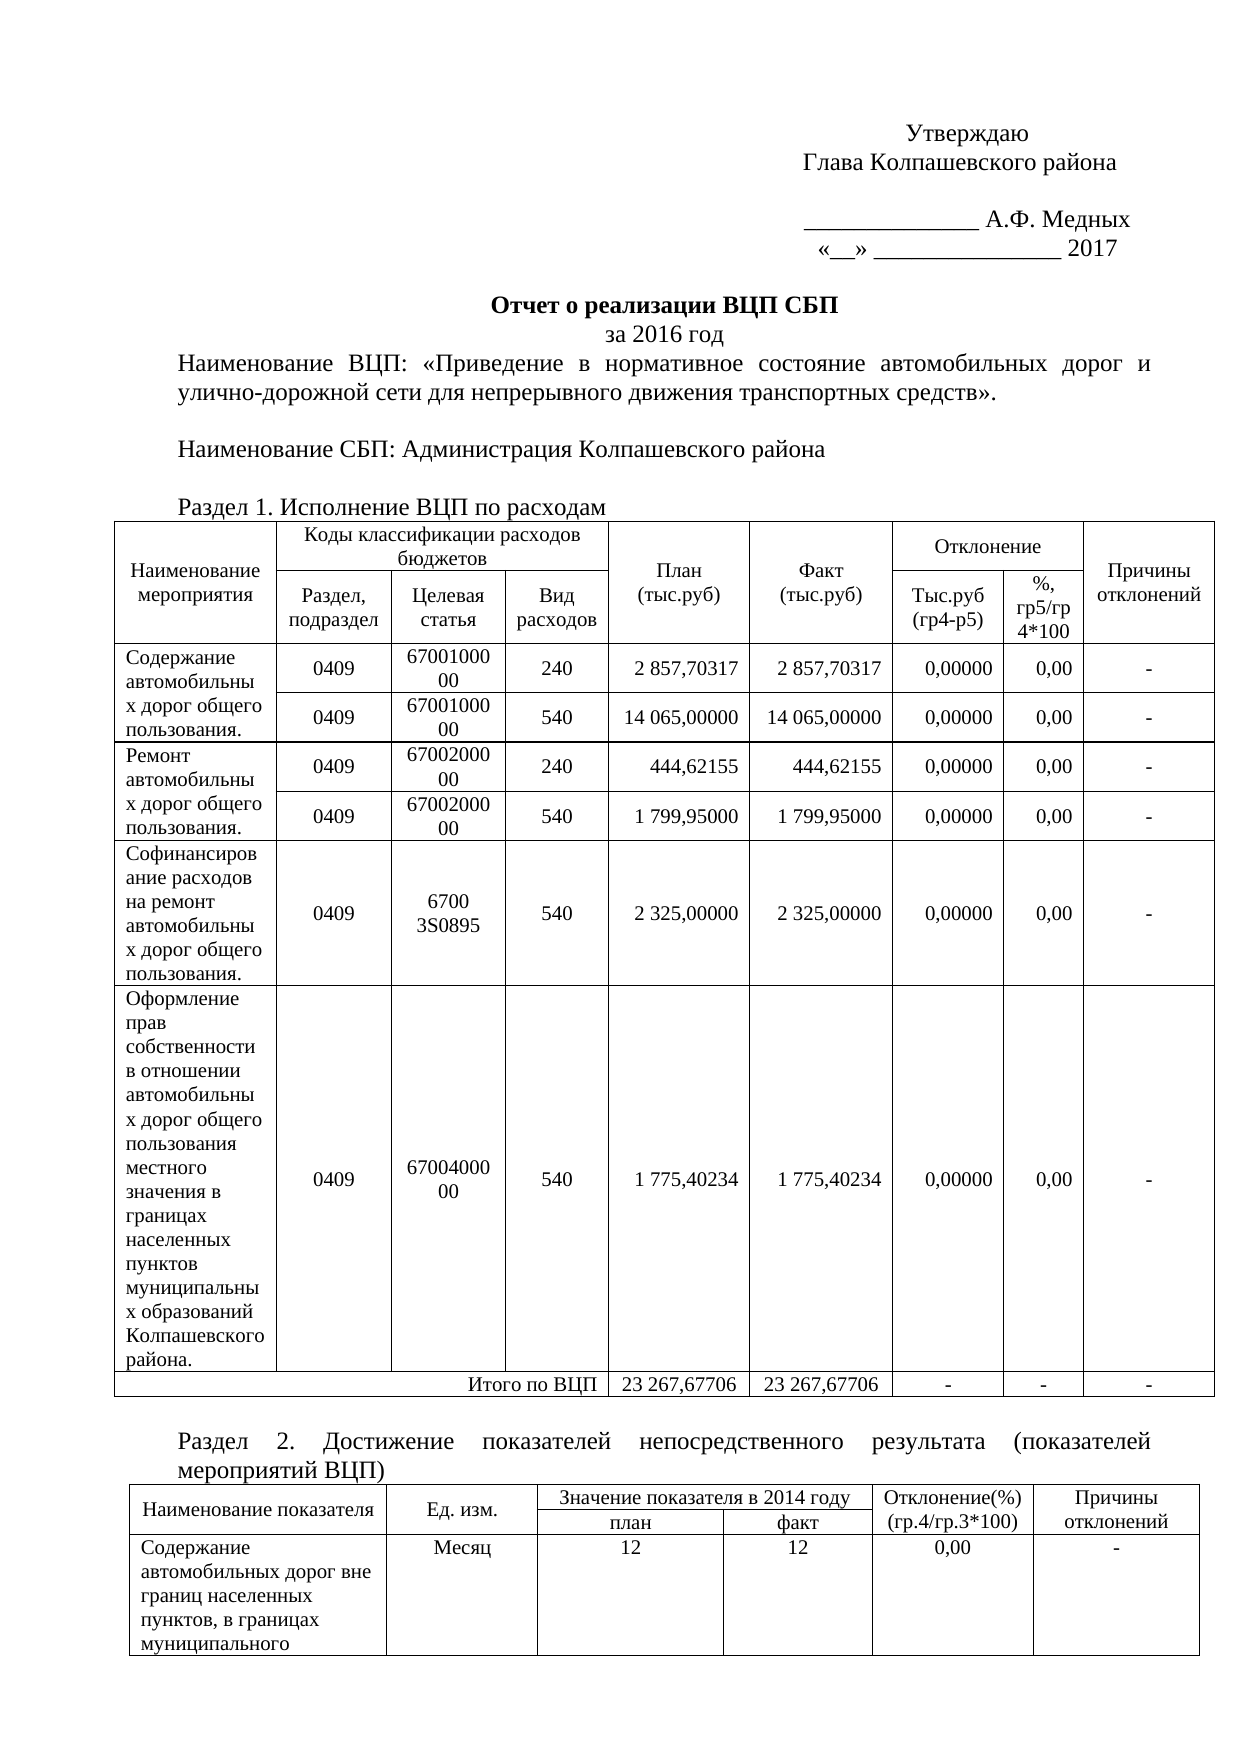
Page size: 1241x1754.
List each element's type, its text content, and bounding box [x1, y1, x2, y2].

table_cell - [1084, 644, 1214, 692]
table_cell 0,00000 [893, 693, 1003, 741]
table_cell - [1084, 743, 1214, 791]
table_cell 0,00 [873, 1535, 1033, 1655]
table_header Факт (тыс.руб) [750, 522, 892, 643]
table_cell - [1034, 1535, 1199, 1655]
table_cell - [1004, 1372, 1083, 1396]
table_cell 1 799,95000 [609, 792, 749, 840]
table_cell 444,62155 [750, 743, 892, 791]
text «__» _______________ 2017 [783, 233, 1152, 262]
table_cell план [538, 1510, 723, 1534]
table_cell Вид расходов [506, 571, 608, 643]
table_cell - [1084, 1372, 1214, 1396]
table_cell 0,00 [1004, 792, 1083, 840]
table_cell - [1084, 792, 1214, 840]
table_cell %, гр5/гр 4*100 [1004, 571, 1083, 643]
table_header Коды классификации расходов бюджетов [277, 522, 608, 570]
table_cell 1 775,40234 [609, 986, 749, 1371]
table_cell 23 267,67706 [609, 1372, 749, 1396]
table_cell 6700100000 [392, 644, 505, 692]
table_cell Целевая статья [392, 571, 505, 643]
table_cell 14 065,00000 [750, 693, 892, 741]
table_cell 0,00000 [893, 986, 1003, 1371]
table_cell 0,00000 [893, 792, 1003, 840]
table_cell 0,00 [1004, 986, 1083, 1371]
table_cell 67003S0895 [392, 841, 505, 985]
text Наименование ВЦП: «Приведение в нормативное состояние автомобильных дорог и улично-дорожной сети для непрерывного движения транспортных средств». [177, 348, 1152, 406]
text Наименование СБП: Администрация Колпашевского района [177, 434, 1152, 463]
table_cell 0409 [277, 693, 391, 741]
table_cell 12 [724, 1535, 872, 1655]
text за 2016 год [177, 319, 1152, 348]
table_cell факт [724, 1510, 872, 1534]
table_cell 6700400000 [392, 986, 505, 1371]
table_cell 240 [506, 743, 608, 791]
table_cell 2 325,00000 [750, 841, 892, 985]
table_cell 444,62155 [609, 743, 749, 791]
table_cell 0,00 [1004, 693, 1083, 741]
table_cell 6700200000 [392, 792, 505, 840]
table_cell - [893, 1372, 1003, 1396]
table_cell 0,00 [1004, 743, 1083, 791]
table_cell - [1084, 986, 1214, 1371]
table_cell - [1084, 841, 1214, 985]
table_cell 0,00 [1004, 644, 1083, 692]
table_cell Содержание автомобильных дорог общего пользования. [115, 644, 276, 741]
table_cell 540 [506, 986, 608, 1371]
text Утверждаю [783, 118, 1152, 147]
table_cell 0409 [277, 792, 391, 840]
table_header План (тыс.руб) [609, 522, 749, 643]
table_header Значение показателя в 2014 году [538, 1485, 872, 1509]
text Глава Колпашевского района [768, 147, 1152, 176]
table_cell 0409 [277, 644, 391, 692]
table_header Причины отклонений [1084, 522, 1214, 643]
table_cell 540 [506, 841, 608, 985]
text Раздел 2. Достижение показателей непосредственного результата (показателей мероприятий ВЦП) [177, 1426, 1152, 1483]
table_cell 1 775,40234 [750, 986, 892, 1371]
table_cell 0409 [277, 986, 391, 1371]
table_header Наименование показателя [130, 1485, 386, 1534]
table_cell - [1084, 693, 1214, 741]
table_cell 0409 [277, 743, 391, 791]
table_cell 0,00000 [893, 644, 1003, 692]
table_cell 12 [538, 1535, 723, 1655]
table_cell Ремонт автомобильных дорог общего пользования. [115, 743, 276, 840]
table_cell 23 267,67706 [750, 1372, 892, 1396]
table_cell Тыс.руб (гр4-р5) [893, 571, 1003, 643]
table_cell 0,00 [1004, 841, 1083, 985]
table_cell Софинансирование расходов на ремонт автомобильных дорог общего пользования. [115, 841, 276, 985]
text ______________ А.Ф. Медных [783, 204, 1152, 233]
table_cell 0409 [277, 841, 391, 985]
table_cell 240 [506, 644, 608, 692]
text Отчет о реализации ВЦП СБП [177, 291, 1152, 319]
table_cell 2 325,00000 [609, 841, 749, 985]
table_header Наименование мероприятия [115, 522, 276, 643]
table_cell 540 [506, 792, 608, 840]
table_cell 0,00000 [893, 841, 1003, 985]
table_cell 1 799,95000 [750, 792, 892, 840]
table_cell 14 065,00000 [609, 693, 749, 741]
table_header Отклонение [893, 522, 1083, 570]
table_cell 2 857,70317 [609, 644, 749, 692]
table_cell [130, 1535, 386, 1655]
table_cell Оформление прав собственности в отношении автомобильных дорог общего пользования местного значения в границах населенных пунктов муниципальных образований Колпашевского района. [115, 986, 276, 1371]
table_header Ед. изм. [387, 1485, 537, 1534]
table_cell 0,00000 [893, 743, 1003, 791]
table_cell 2 857,70317 [750, 644, 892, 692]
text Раздел 1. Исполнение ВЦП по расходам [177, 492, 1152, 521]
table_cell Итого по ВЦП [115, 1372, 608, 1396]
table_cell 540 [506, 693, 608, 741]
table_header Причины отклонений [1034, 1485, 1199, 1534]
table_cell Месяц [387, 1535, 537, 1655]
table_cell 6700200000 [392, 743, 505, 791]
table_cell 6700100000 [392, 693, 505, 741]
table_header Отклонение(%) (гр.4/гр.3*100) [873, 1485, 1033, 1534]
table_cell Раздел, подраздел [277, 571, 391, 643]
